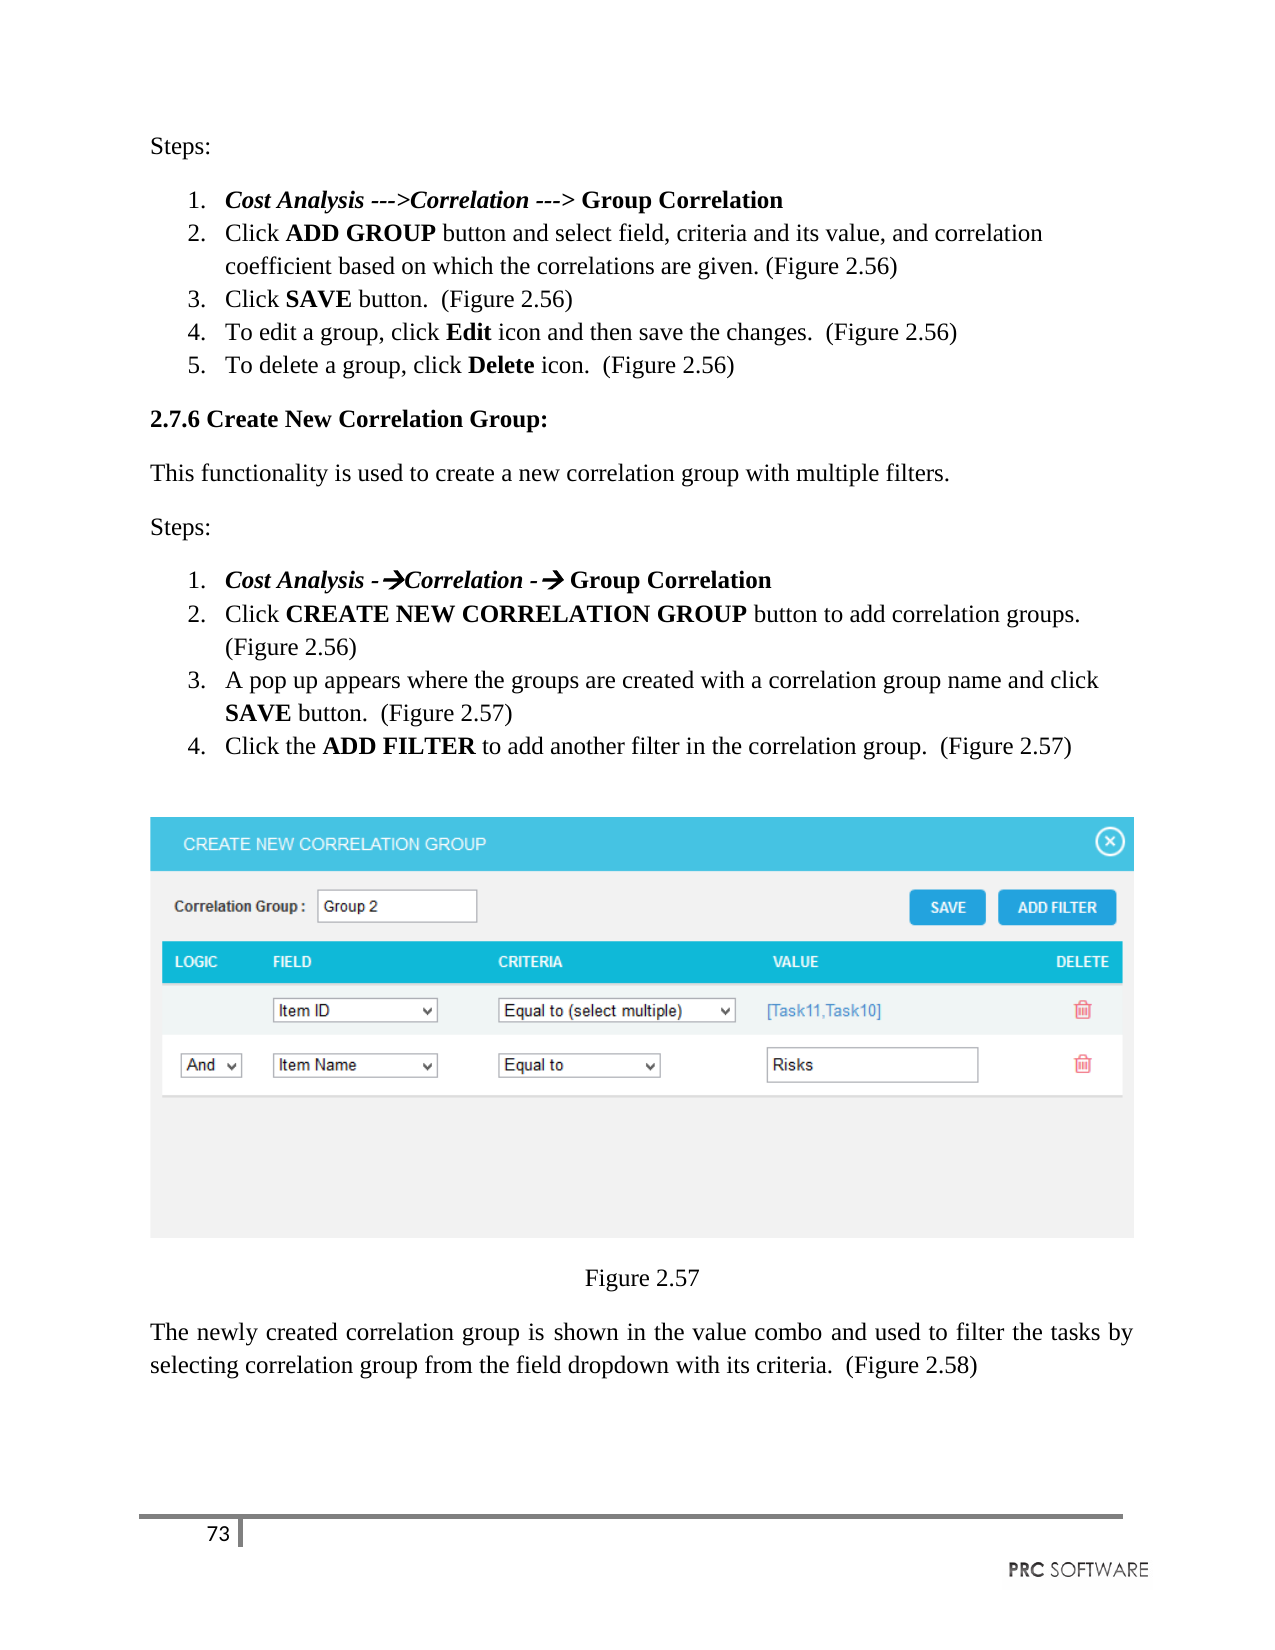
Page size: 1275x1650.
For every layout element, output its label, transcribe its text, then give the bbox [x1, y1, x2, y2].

list Click ADD GROUP button and select field, criteria and its value, and correlation coefficient based on which the correlations are given. (Figure 2.56) [187, 218, 1134, 280]
list Click SAVE button. (Figure 2.56) [187, 284, 1134, 313]
picture [150, 817, 1134, 1238]
text This functionality is used to create a new correlation group with multiple filters. [150, 458, 1134, 487]
text 2.7.6 Create New Correlation Group: [150, 404, 1134, 433]
list Click the ADD FILTER to add another filter in the correlation group. (Figure 2.57) [187, 731, 1134, 759]
list Cost Analysis -Correlation - Group Correlation [187, 566, 1134, 594]
text Steps: [150, 131, 1134, 160]
text Steps: [150, 512, 1134, 541]
picture [1002, 1548, 1154, 1590]
list A pop up appears where the groups are created with a correlation group name and click SAVE button. (Figure 2.57) [187, 665, 1134, 726]
text Figure 2.57 [150, 1263, 1134, 1292]
list Cost Analysis --->Correlation ---> Group Correlation [187, 185, 1134, 214]
list To edit a group, click Edit icon and then save the changes. (Figure 2.56) [187, 317, 1134, 346]
list To delete a group, click Delete icon. (Figure 2.56) [187, 350, 1134, 379]
text The newly created correlation group is shown in the value combo and used to filter the tasks by selecting correlation group from the field dropdown with its criteria. (Figure 2.58) [150, 1317, 1134, 1378]
list Click CREATE NEW CORRELATION GROUP button to add correlation groups. (Figure 2.56) [187, 599, 1134, 660]
